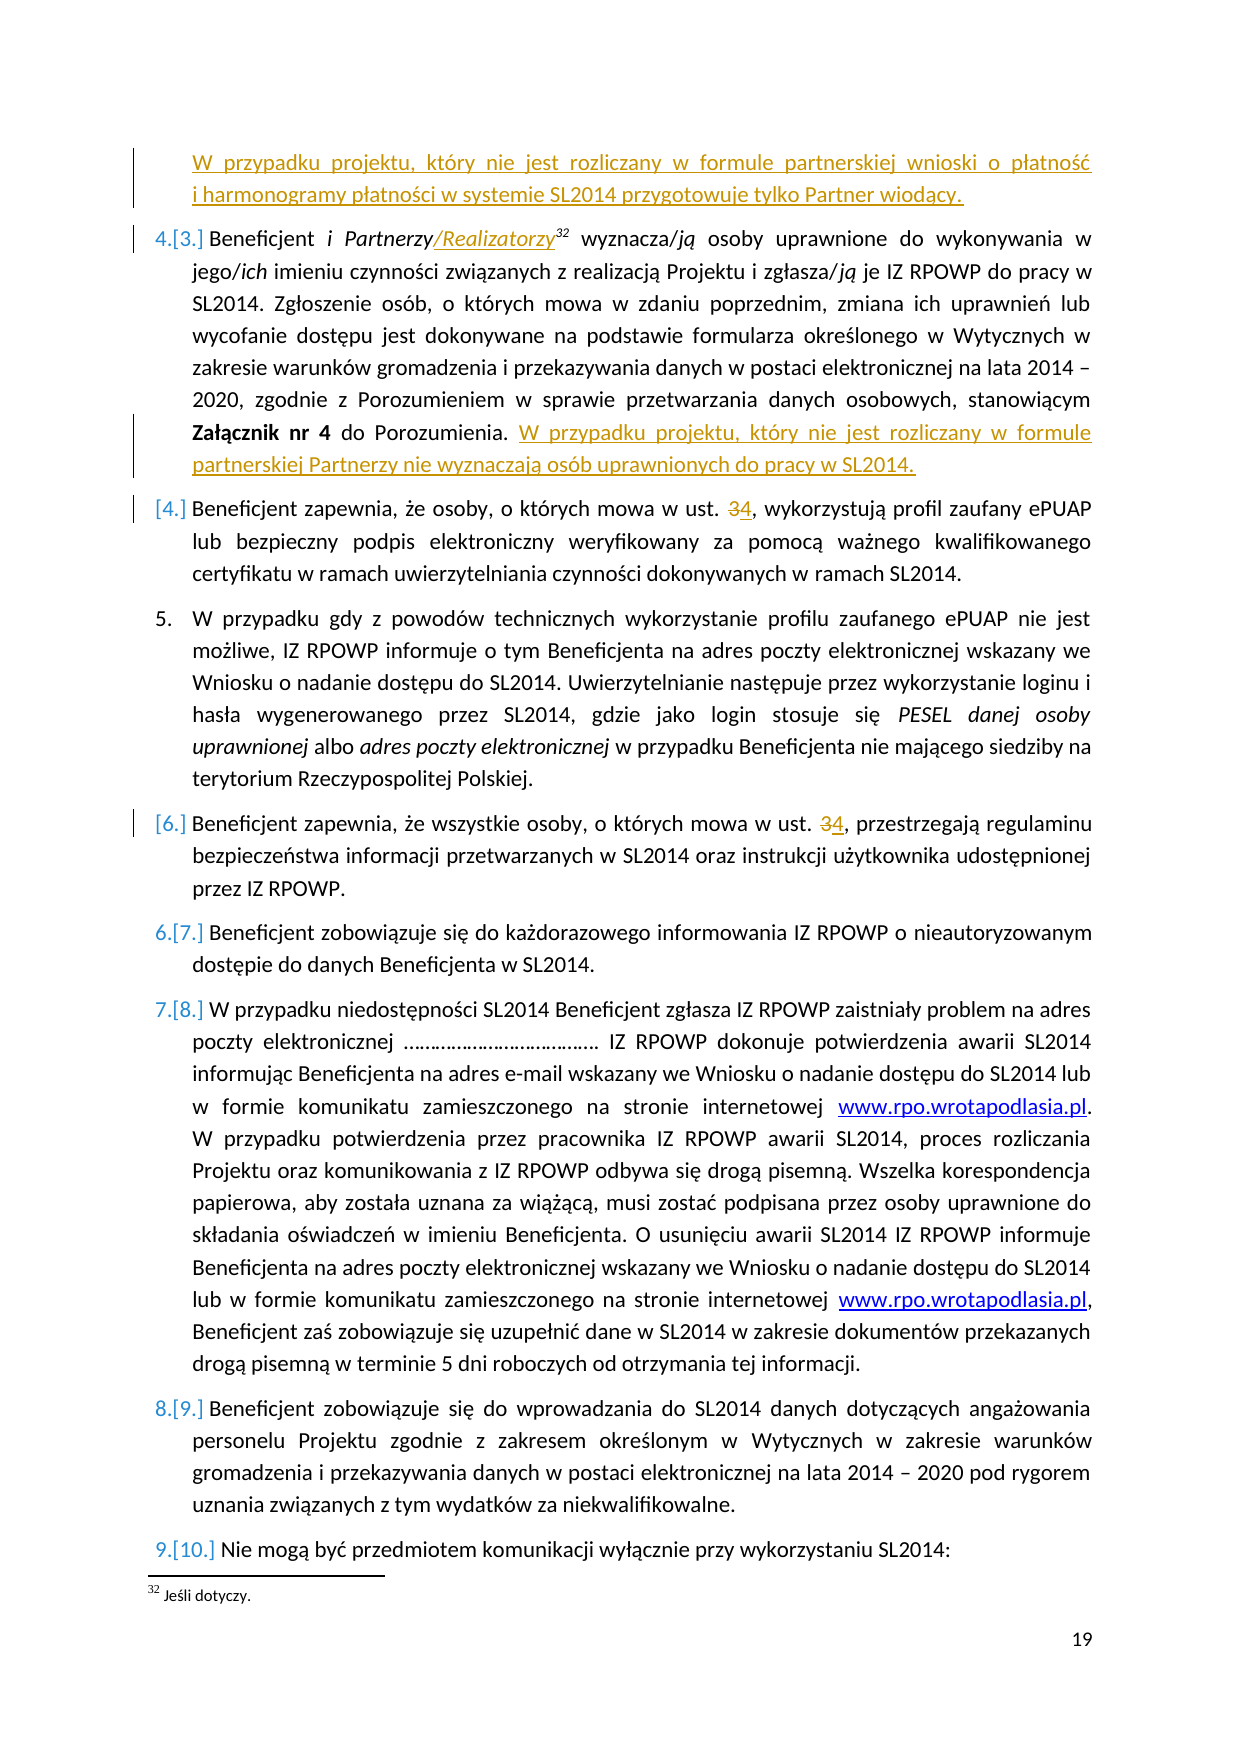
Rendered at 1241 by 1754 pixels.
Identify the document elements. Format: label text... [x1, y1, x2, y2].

list Beneficjent i Partnerzy wyznacza/ją osoby uprawnione do wykonywania w jego/ich imieniu czynności związanych z realizacją Projektu i zgłasza/ją je IZ RPOWP do pracy w SL2014. Zgłoszenie osób, o których mowa w zdaniu poprzednim, zmiana ich uprawnień lub wycofanie dostępu jest dokonywane na podstawie formularza określonego w Wytycznych w zakresie warunków gromadzenia i przekazywania danych w postaci elektronicznej na lata 2014 – 2020, zgodnie z Porozumieniem w sprawie przetwarzania danych osobowych, stanowiącym Załącznik nr 4 do Porozumienia. [155, 224, 1092, 478]
list Beneficjent zapewnia, że wszystkie osoby, o których mowa w ust. , przestrzegają regulaminu bezpieczeństwa informacji przetwarzanych w SL2014 oraz instrukcji użytkownika udostępnionej przez IZ RPOWP. [155, 809, 1092, 902]
list W przypadku gdy z powodów technicznych wykorzystanie profilu zaufanego ePUAP nie jest możliwe, IZ RPOWP informuje o tym Beneficjenta na adres poczty elektronicznej wskazany we Wniosku o nadanie dostępu do SL2014. Uwierzytelnianie następuje przez wykorzystanie loginu i hasła wygenerowanego przez SL2014, gdzie jako login stosuje się PESEL danej osoby uprawnionej albo adres poczty elektronicznej w przypadku Beneficjenta nie mającego siedziby na terytorium Rzeczypospolitej Polskiej. [155, 604, 1092, 793]
list Nie mogą być przedmiotem komunikacji wyłącznie przy wykorzystaniu SL2014: [155, 1535, 1092, 1563]
list Beneficjent zapewnia, że osoby, o których mowa w ust. , wykorzystują profil zaufany ePUAP lub bezpieczny podpis elektroniczny weryfikowany za pomocą ważnego kwalifikowanego certyfikatu w ramach uwierzytelniania czynności dokonywanych w ramach SL2014. [155, 494, 1092, 587]
list W przypadku niedostępności SL2014 Beneficjent zgłasza IZ RPOWP zaistniały problem na adres poczty elektronicznej ………………………………. IZ RPOWP dokonuje potwierdzenia awarii SL2014 informując Beneficjenta na adres e-mail wskazany we Wniosku o nadanie dostępu do SL2014 lub w formie komunikatu zamieszczonego na stronie internetowej www.rpo.wrotapodlasia.pl. W przypadku potwierdzenia przez pracownika IZ RPOWP awarii SL2014, proces rozliczania Projektu oraz komunikowania z IZ RPOWP odbywa się drogą pisemną. Wszelka korespondencja papierowa, aby została uznana za wiążącą, musi zostać podpisana przez osoby uprawnione do składania oświadczeń w imieniu Beneficjenta. O usunięciu awarii SL2014 IZ RPOWP informuje Beneficjenta na adres poczty elektronicznej wskazany we Wniosku o nadanie dostępu do SL2014 lub w formie komunikatu zamieszczonego na stronie internetowej www.rpo.wrotapodlasia.pl, Beneficjent zaś zobowiązuje się uzupełnić dane w SL2014 w zakresie dokumentów przekazanych drogą pisemną w terminie 5 dni roboczych od otrzymania tej informacji. [155, 995, 1092, 1377]
list Beneficjent zobowiązuje się do każdorazowego informowania IZ RPOWP o nieautoryzowanym dostępie do danych Beneficjenta w SL2014. [155, 918, 1092, 978]
list Beneficjent zobowiązuje się do wprowadzania do SL2014 danych dotyczących angażowania personelu Projektu zgodnie z zakresem określonym w Wytycznych w zakresie warunków gromadzenia i przekazywania danych w postaci elektronicznej na lata 2014 – 2020 pod rygorem uznania związanych z tym wydatków za niekwalifikowalne. [155, 1394, 1092, 1518]
